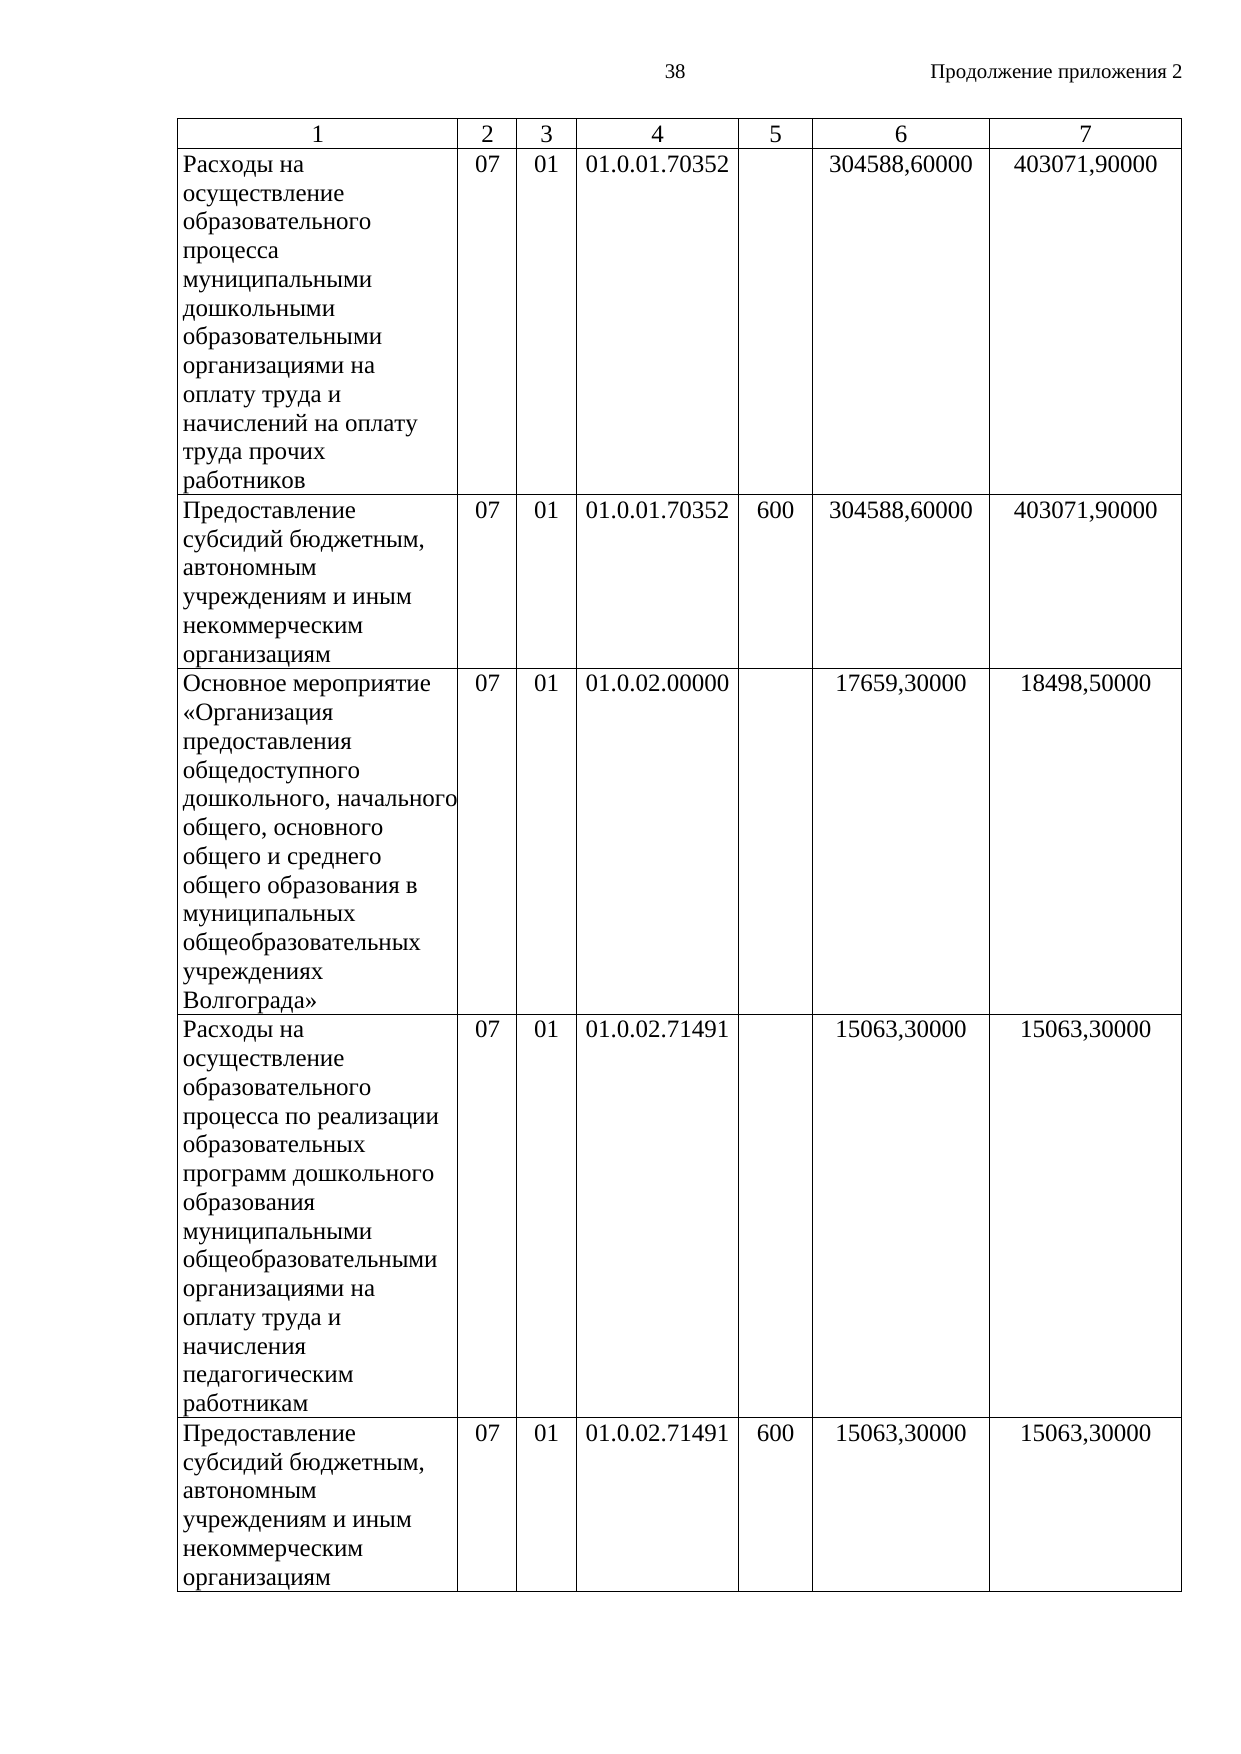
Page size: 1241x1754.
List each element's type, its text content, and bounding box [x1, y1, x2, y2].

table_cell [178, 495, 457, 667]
table_header 6 [813, 119, 989, 148]
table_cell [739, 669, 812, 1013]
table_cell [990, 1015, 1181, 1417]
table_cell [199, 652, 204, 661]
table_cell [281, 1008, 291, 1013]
table_header 7 [990, 119, 1181, 148]
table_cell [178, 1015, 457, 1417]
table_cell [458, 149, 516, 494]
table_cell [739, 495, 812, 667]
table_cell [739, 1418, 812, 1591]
table_header 5 [739, 119, 812, 148]
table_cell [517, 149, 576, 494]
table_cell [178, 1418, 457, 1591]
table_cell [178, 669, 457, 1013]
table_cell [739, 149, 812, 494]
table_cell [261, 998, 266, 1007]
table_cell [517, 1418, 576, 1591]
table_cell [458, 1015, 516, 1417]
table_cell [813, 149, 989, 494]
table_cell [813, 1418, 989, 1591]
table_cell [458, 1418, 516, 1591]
table_header 2 [458, 119, 516, 148]
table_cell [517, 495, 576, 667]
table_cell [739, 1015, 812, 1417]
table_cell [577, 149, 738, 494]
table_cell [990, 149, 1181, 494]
table_header 4 [577, 119, 738, 148]
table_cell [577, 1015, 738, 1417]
table_header 3 [517, 119, 576, 148]
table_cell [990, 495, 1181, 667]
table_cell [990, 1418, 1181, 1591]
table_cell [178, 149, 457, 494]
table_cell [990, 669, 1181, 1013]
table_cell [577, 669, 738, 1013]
table_header 1 [178, 119, 457, 148]
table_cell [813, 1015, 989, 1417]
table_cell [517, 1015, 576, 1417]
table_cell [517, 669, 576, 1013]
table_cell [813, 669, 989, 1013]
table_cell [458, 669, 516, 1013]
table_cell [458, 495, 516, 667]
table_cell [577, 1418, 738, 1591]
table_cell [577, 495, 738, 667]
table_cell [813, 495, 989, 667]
